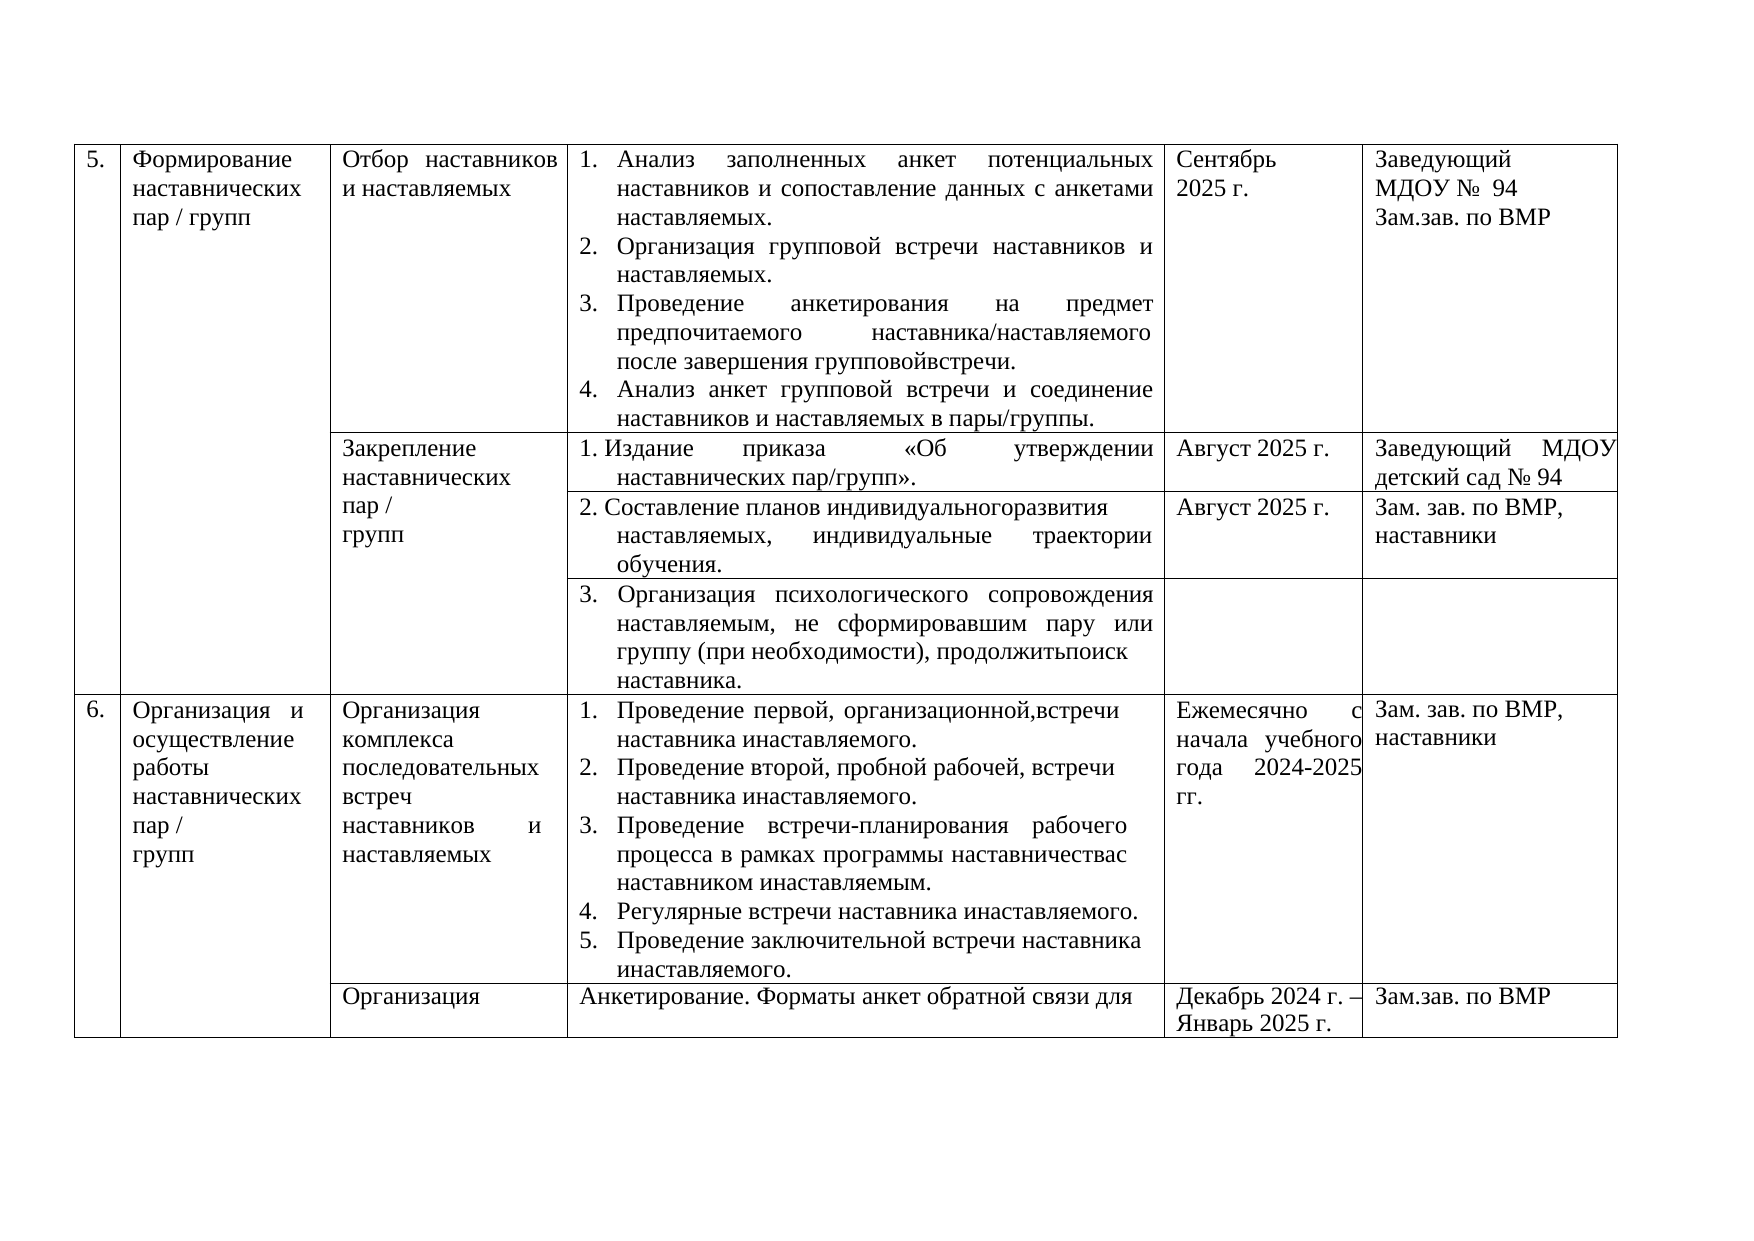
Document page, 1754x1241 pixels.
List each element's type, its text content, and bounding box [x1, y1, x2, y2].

table_cell 1. Издание приказа «Об утверждении наставнических пар/групп». [568, 433, 1164, 491]
table_cell Анкетирование. Форматы анкет обратной связи для [568, 984, 1164, 1037]
table_cell [1363, 579, 1617, 694]
table_header Отбор наставников и наставляемых [331, 145, 567, 432]
table_cell [1165, 579, 1362, 694]
table_header Заведующий МДОУ № 94 Зам.зав. по ВМР [1363, 145, 1617, 432]
table_header Формирование наставнических пар / групп [121, 145, 330, 694]
table_cell Организация комплекса последовательных встреч наставников и наставляемых [331, 695, 567, 982]
table_cell Закрепление наставнических пар / групп [331, 433, 567, 694]
table_cell 6. [75, 695, 120, 1037]
table_cell Организация и осуществление работы наставнических пар / групп [121, 695, 330, 1037]
table_cell Август 2025 г. [1165, 433, 1362, 491]
table_cell Проведение первой, организационной,встречи наставника инаставляемого. Проведение второй, пробной рабочей, встречи наставника инаставляемого. Проведение встречи-планирования рабочего процесса в рамках программы наставничествас наставником инаставляемым. Регулярные встречи наставника инаставляемого. Проведение заключительной встречи наставника инаставляемого. [568, 695, 1164, 982]
table_cell Зам. зав. по ВМР, наставники [1363, 695, 1617, 982]
table_cell Ежемесячно с начала учебного года 2024-2025 гг. [1165, 695, 1362, 982]
table_cell Зам.зав. по ВМР [1363, 984, 1617, 1037]
table_cell Зам. зав. по ВМР, наставники [1363, 492, 1617, 578]
table_header Анализ заполненных анкет потенциальных наставников и сопоставление данных с анкетами наставляемых. Организация групповой встречи наставников и наставляемых. Проведение анкетирования на предмет предпочитаемого наставника/наставляемого после завершения групповойвстречи. Анализ анкет групповой встречи и соединение наставников и наставляемых в пары/группы. [568, 145, 1164, 432]
table_cell Август 2025 г. [1165, 492, 1362, 578]
table_cell Декабрь 2024 г. – Январь 2025 г. [1165, 984, 1362, 1037]
table_cell Заведующий МДОУ детский сад № 94 [1363, 433, 1617, 491]
table_header 5. [75, 145, 120, 694]
table_cell 3. Организация психологического сопровождения наставляемым, не сформировавшим пару или группу (при необходимости), продолжитьпоиск наставника. [568, 579, 1164, 694]
table_cell 2. Составление планов индивидуальногоразвития наставляемых, индивидуальные траектории обучения. [568, 492, 1164, 578]
table_header Сентябрь 2025 г. [1165, 145, 1362, 432]
table_cell Организация [331, 984, 567, 1037]
